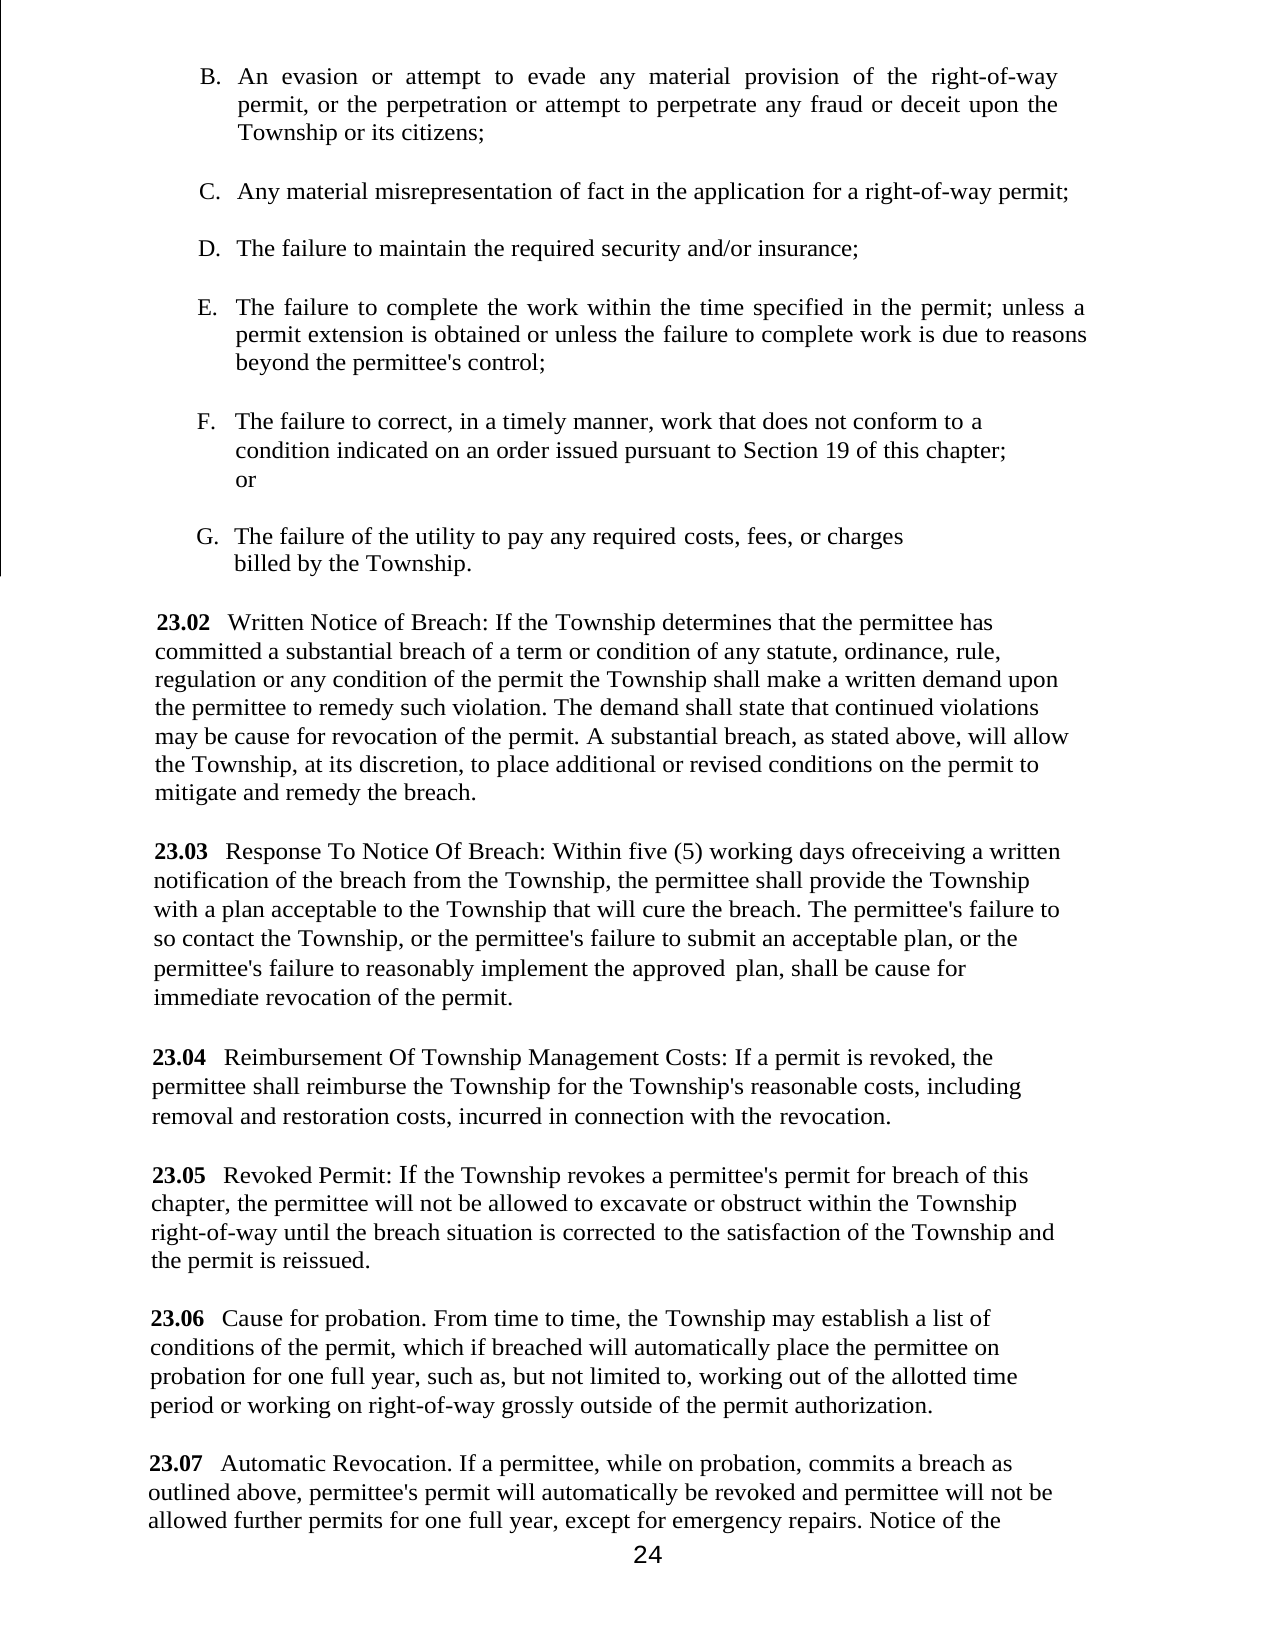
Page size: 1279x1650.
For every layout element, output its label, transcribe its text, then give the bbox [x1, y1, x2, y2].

list Revoked Permit: If the Township revokes a permittee's permit for breach of this chapter, the permittee will not be allowed to excavate or obstruct within the Township right-of-way until the breach situation is corrected to the satisfaction of the Township and the permit is reissued. [151, 1159, 1056, 1274]
list Response To Notice Of Breach: Within five (5) working days ofreceiving a written notification of the breach from the Township, the permittee shall provide the Township with a plan acceptable to the Township that will cure the breach. The permittee's failure to so contact the Township, or the permittee's failure to submit an acceptable plan, or the permittee's failure to reasonably implement the approved plan, shall be cause for immediate revocation of the permit. [153, 837, 1068, 1010]
list Written Notice of Breach: If the Township determines that the permittee has committed a substantial breach of a term or condition of any statute, ordinance, rule, regulation or any condition of the permit the Township shall make a written demand upon the permittee to remedy such violation. The demand shall state that continued violations may be cause for revocation of the permit. A substantial breach, as stated above, will allow the Township, at its discretion, to place additional or revised conditions on the permit to mitigate and remedy the breach. [154, 608, 1072, 806]
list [148, 1449, 1059, 1534]
list Cause for probation. From time to time, the Township may establish a list of conditions of the permit, which if breached will automatically place the permittee on probation for one full year, such as, but not limited to, working out of the allotted time period or working on right-of-way grossly outside of the permit authorization. [150, 1304, 1023, 1419]
list The failure to maintain the required security and/or insurance; [198, 234, 1151, 262]
list Reimbursement Of Township Management Costs: If a permit is revoked, the permittee shall reimburse the Township for the Township's reasonable costs, including removal and restoration costs, incurred in connection with the revocation. [152, 1042, 1026, 1130]
list The failure of the utility to pay any required costs, fees, or charges billed by the Township. [196, 522, 965, 577]
list The failure to correct, in a timely manner, work that does not conform to a condition indicated on an order issued pursuant to Section 19 of this chapter; or [197, 407, 1033, 492]
list An evasion or attempt to evade any material provision of the right-of-way permit, or the perpetration or attempt to perpetrate any fraud or deceit upon the Township or its citizens; [199, 62, 1058, 145]
list The failure to complete the work within the time specified in the permit; unless a permit extension is obtained or unless the failure to complete work is due to reasons beyond the permittee's control; [197, 293, 1087, 376]
list Any material misrepresentation of fact in the application for a right-of-way permit; [199, 177, 1151, 204]
